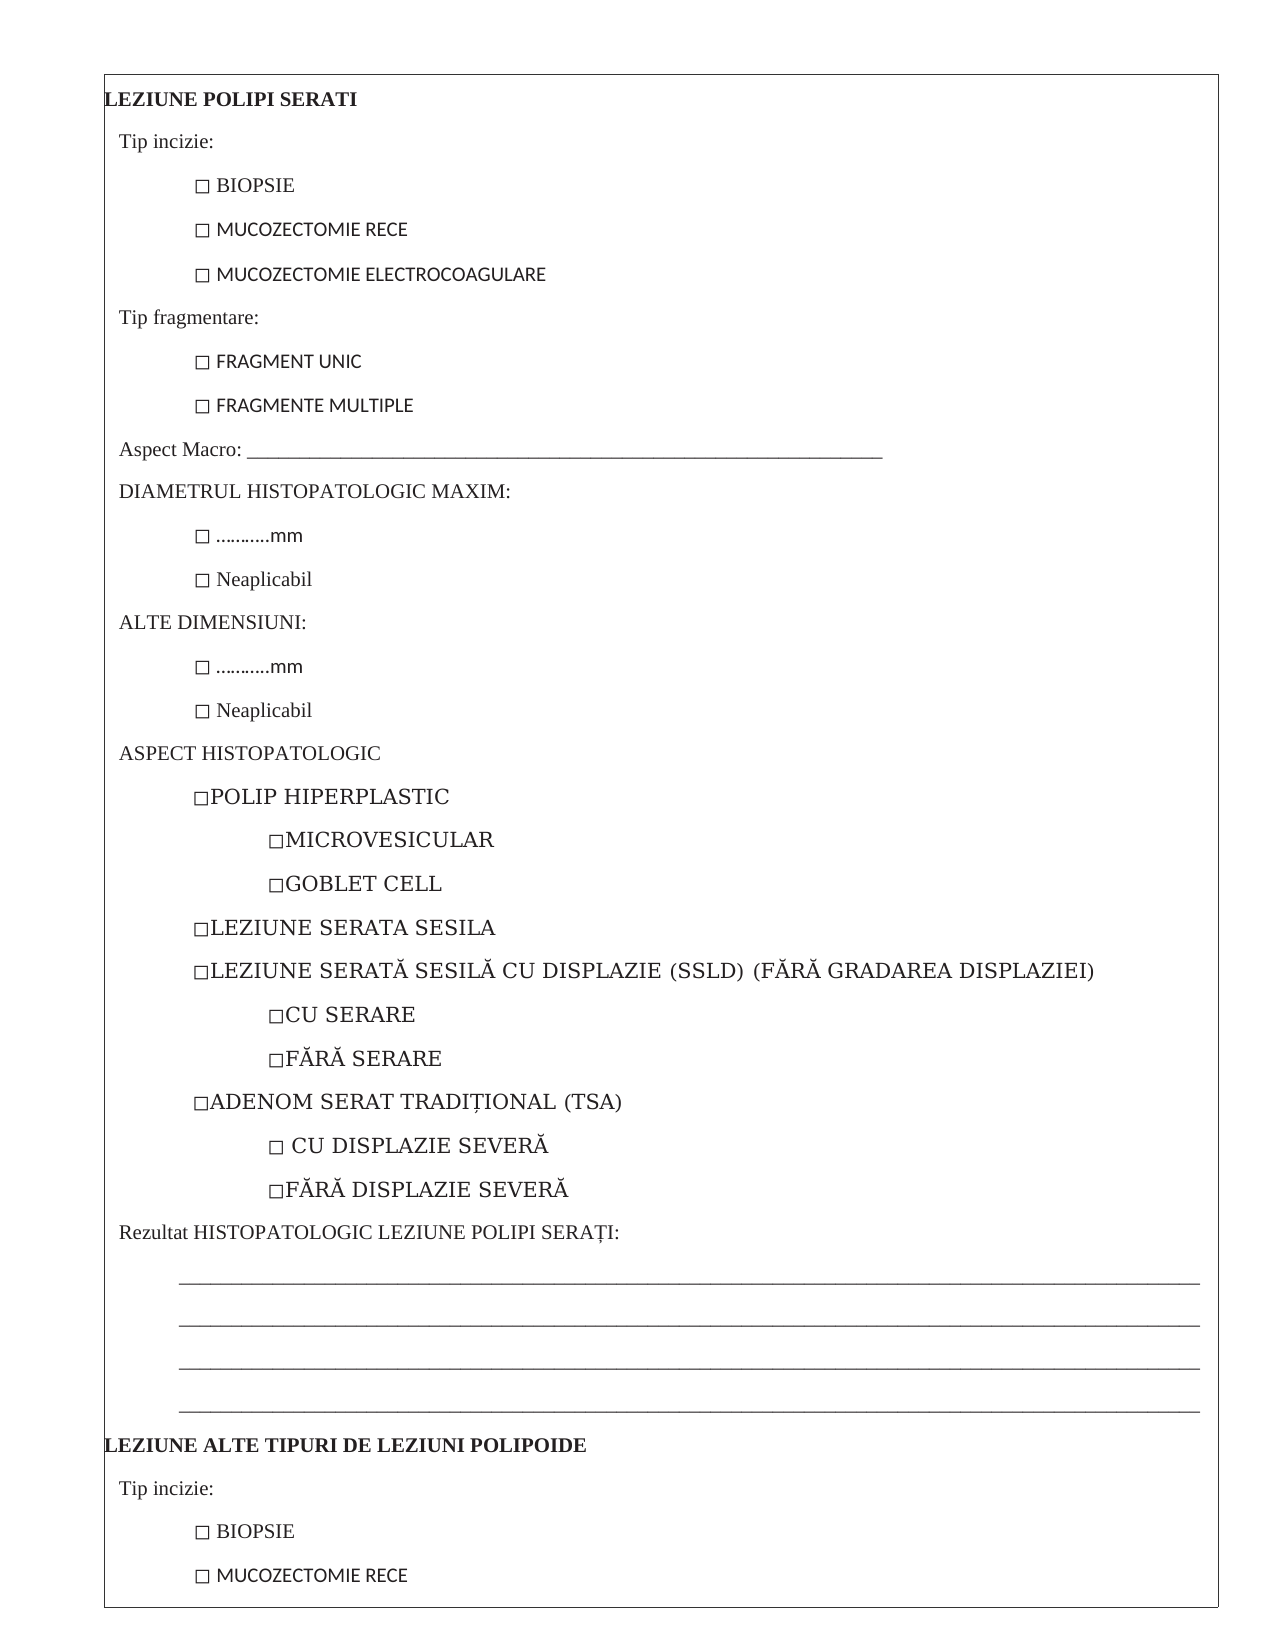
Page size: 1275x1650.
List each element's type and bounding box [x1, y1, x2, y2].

table_cell [105, 75, 1218, 1607]
